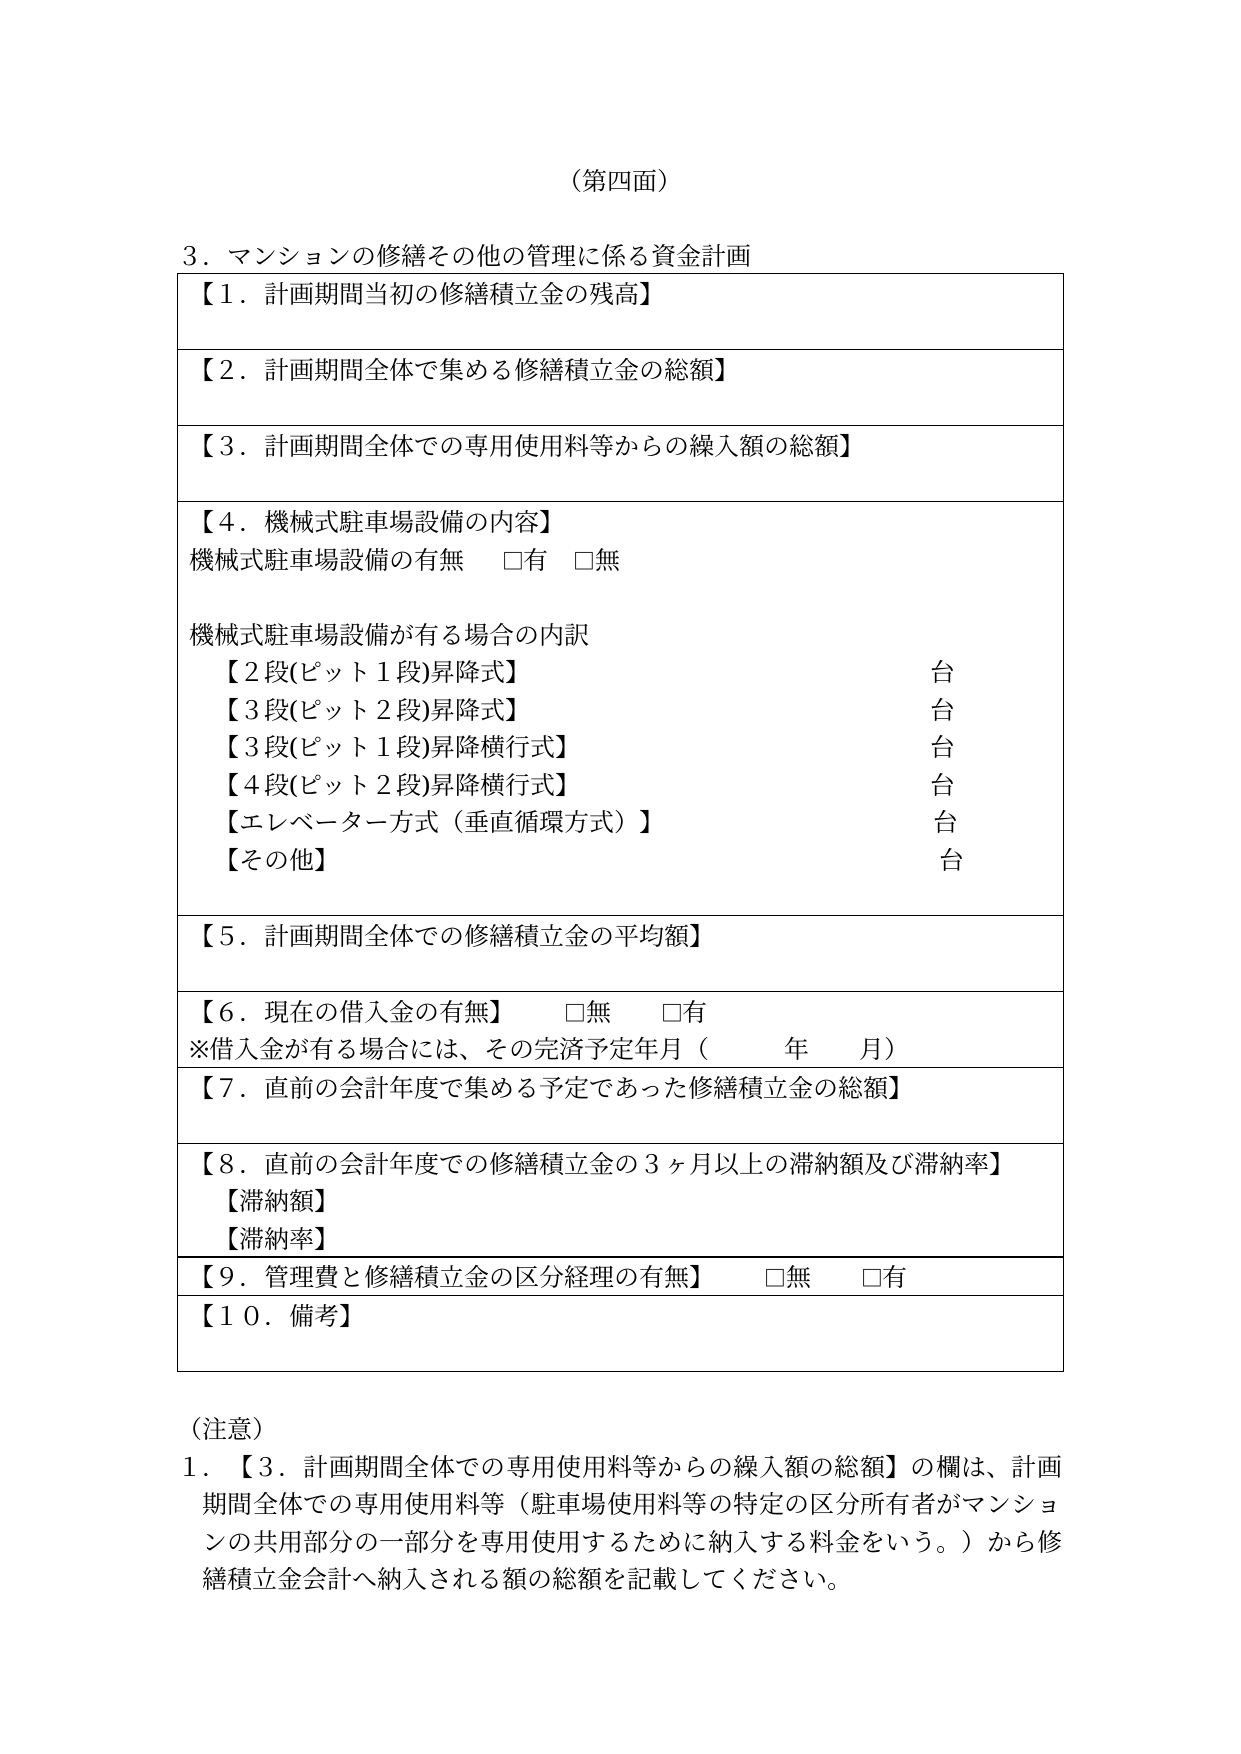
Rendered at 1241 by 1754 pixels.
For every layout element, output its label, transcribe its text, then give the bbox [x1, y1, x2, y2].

table_cell 【６．現在の借入金の有無】 □無 □有 ※借入金が有る場合には、その完済予定年月（ 年 月） [178, 992, 1063, 1067]
text （第四面） [177, 161, 1063, 198]
table_cell 【２．計画期間全体で集める修繕積立金の総額】 [178, 350, 1063, 425]
table_cell 【９．管理費と修繕積立金の区分経理の有無】 □無 □有 [178, 1258, 1063, 1295]
text １．【３．計画期間全体での専用使用料等からの繰入額の総額】の欄は、計画期間全体での専用使用料等（駐車場使用料等の特定の区分所有者がマンションの共用部分の一部分を専用使用するために納入する料金をいう。）から修繕積立金会計へ納入される額の総額を記載してください。 [177, 1447, 1063, 1597]
table_header 【１．計画期間当初の修繕積立金の残高】 [178, 274, 1063, 349]
table_cell 【８．直前の会計年度での修繕積立金の３ヶ月以上の滞納額及び滞納率】 【滞納額】 【滞納率】 [178, 1144, 1063, 1256]
table_cell 【４．機械式駐車場設備の内容】 機械式駐車場設備の有無 □有 □無 機械式駐車場設備が有る場合の内訳 【２段(ピット１段)昇降式】 台 【３段(ピット２段)昇降式】 台 【３段(ピット１段)昇降横行式】 台 【４段(ピット２段)昇降横行式】 台 【エレベーター方式（垂直循環方式）】 台 【その他】 台 [178, 502, 1063, 915]
table_cell 【１０．備考】 [178, 1296, 1063, 1371]
table_cell 【５．計画期間全体での修繕積立金の平均額】 [178, 916, 1063, 991]
table_cell 【７．直前の会計年度で集める予定であった修繕積立金の総額】 [178, 1068, 1063, 1143]
text （注意） [177, 1409, 1063, 1447]
table_cell 【３．計画期間全体での専用使用料等からの繰入額の総額】 [178, 426, 1063, 501]
text ３．マンションの修繕その他の管理に係る資金計画 [177, 236, 1063, 273]
